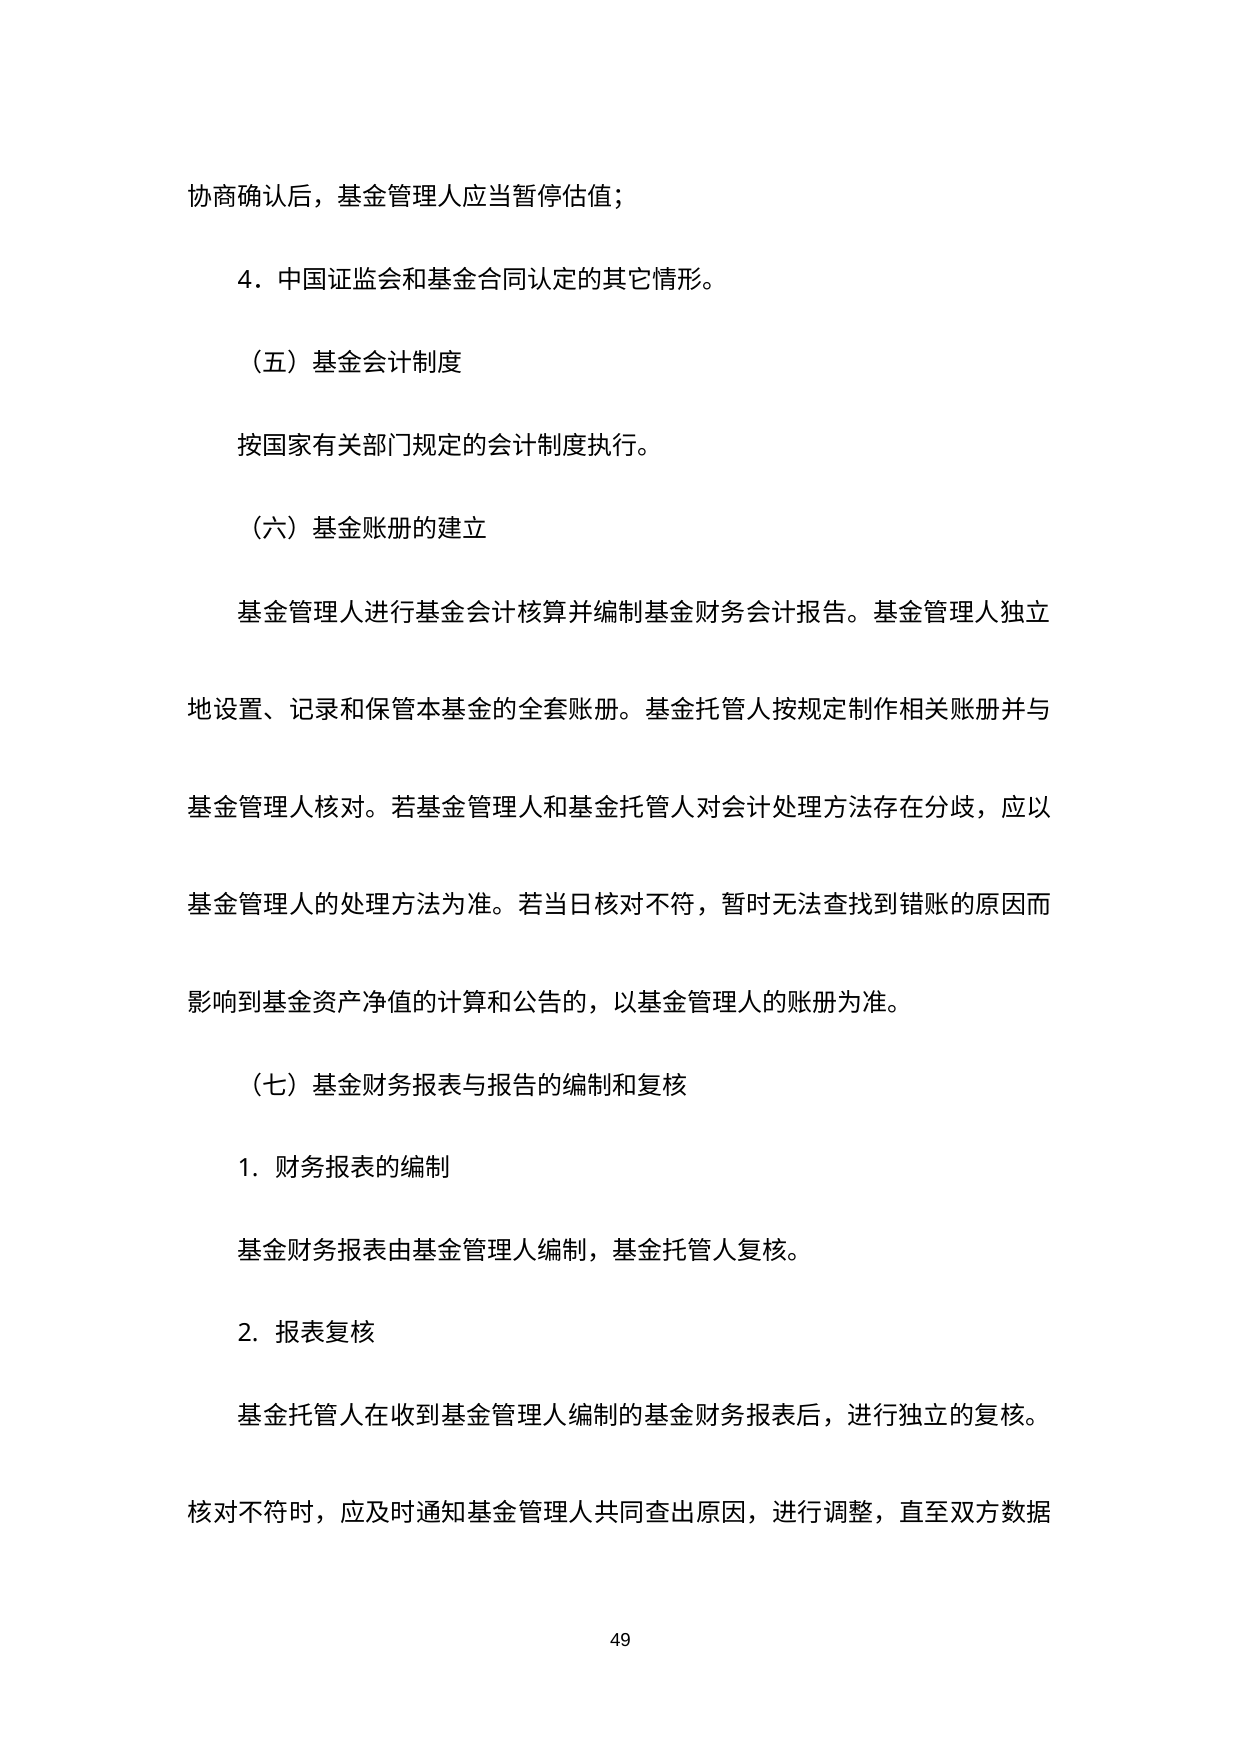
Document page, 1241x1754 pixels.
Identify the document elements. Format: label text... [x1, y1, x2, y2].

text 4．中国证监会和基金合同认定的其它情形。 [187, 245, 1053, 310]
text （七）基金财务报表与报告的编制和复核 [187, 1051, 1053, 1116]
text 基金财务报表由基金管理人编制，基金托管人复核。 [187, 1216, 1053, 1281]
list 报表复核 [187, 1299, 1053, 1364]
text 按国家有关部门规定的会计制度执行。 [187, 411, 1053, 476]
list 财务报表的编制 [187, 1134, 1053, 1199]
text 基金管理人进行基金会计核算并编制基金财务会计报告。基金管理人独立地设置、记录和保管本基金的全套账册。基金托管人按规定制作相关账册并与基金管理人核对。若基金管理人和基金托管人对会计处理方法存在分歧，应以基金管理人的处理方法为准。若当日核对不符，暂时无法查找到错账的原因而影响到基金资产净值的计算和公告的，以基金管理人的账册为准。 [187, 578, 1053, 1033]
text （六）基金账册的建立 [187, 494, 1053, 559]
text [187, 162, 1053, 227]
text （五）基金会计制度 [187, 328, 1053, 393]
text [187, 1381, 1053, 1543]
